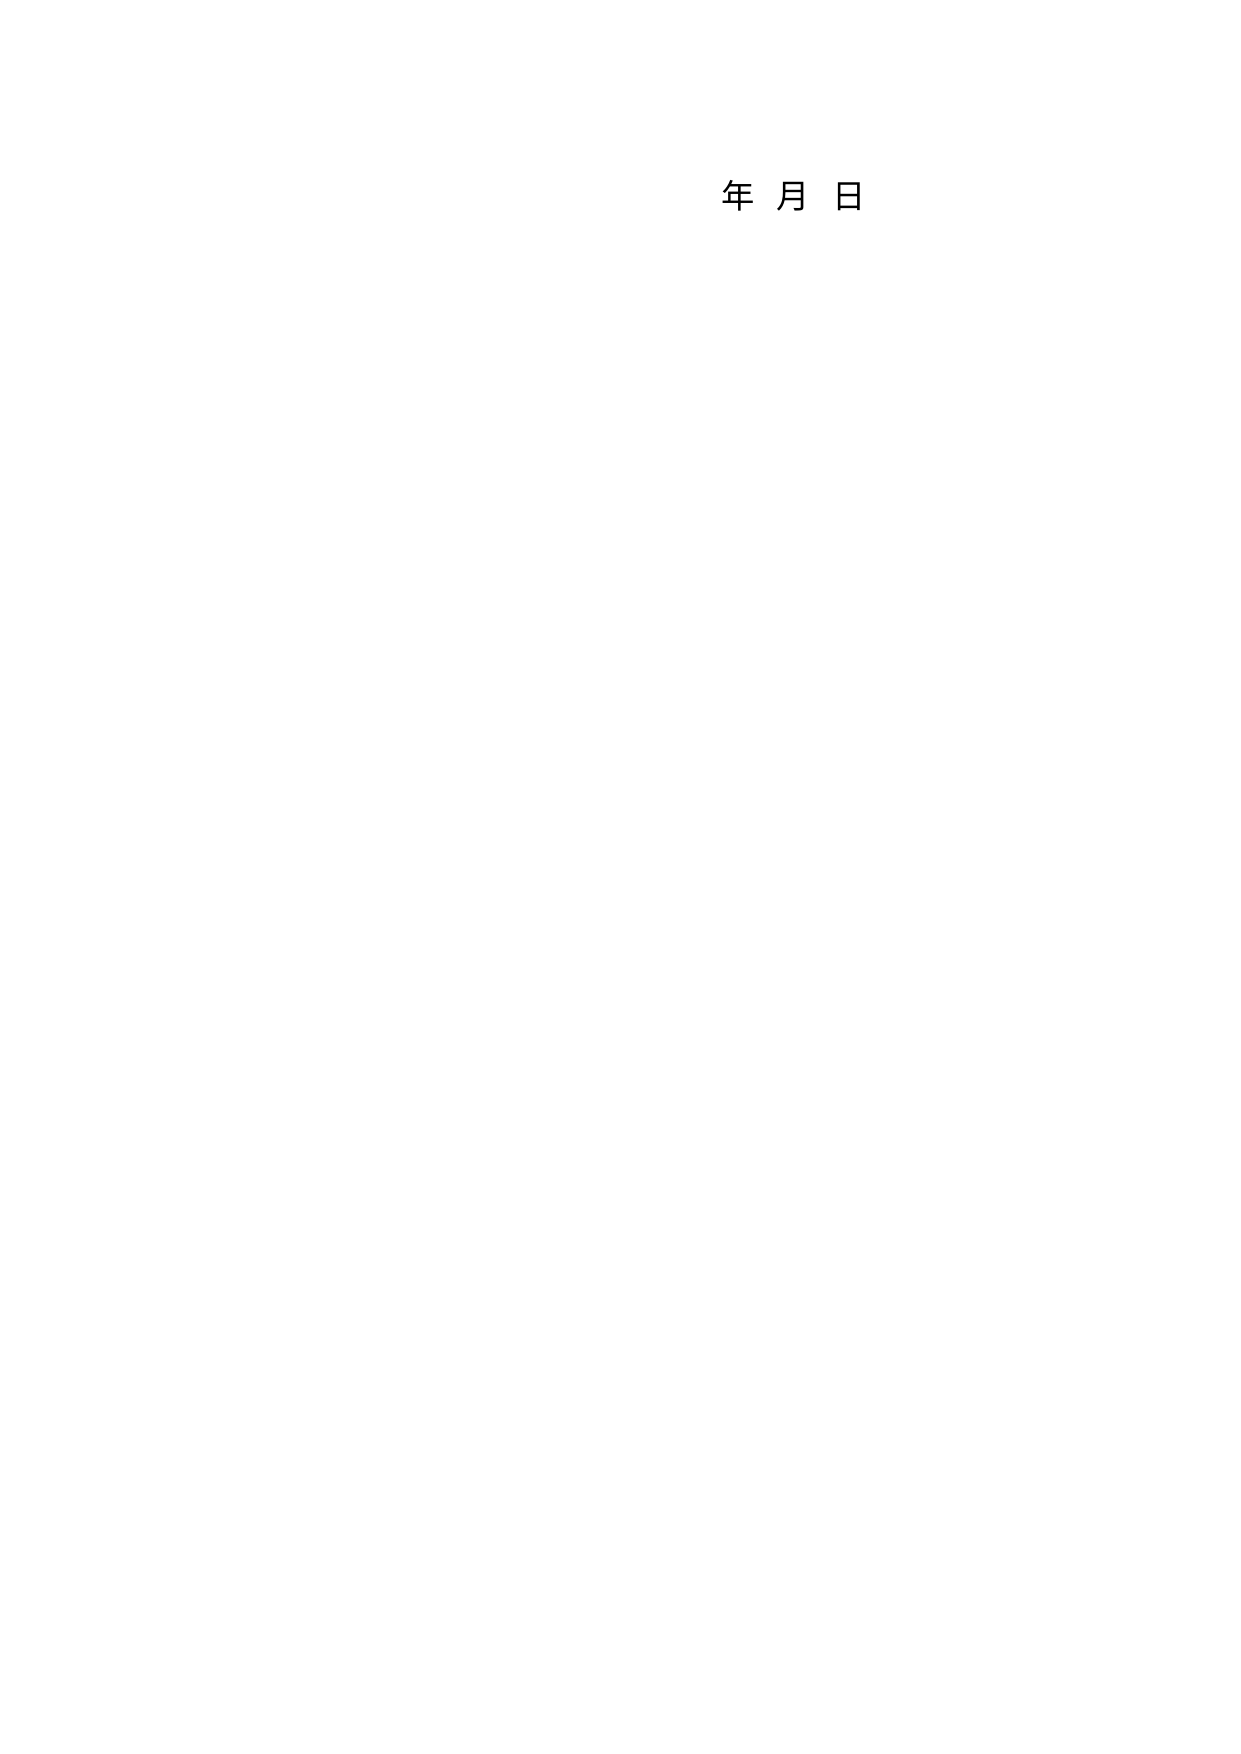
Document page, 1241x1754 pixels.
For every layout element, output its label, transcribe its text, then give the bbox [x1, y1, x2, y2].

text 年 月 日 [187, 162, 1053, 227]
